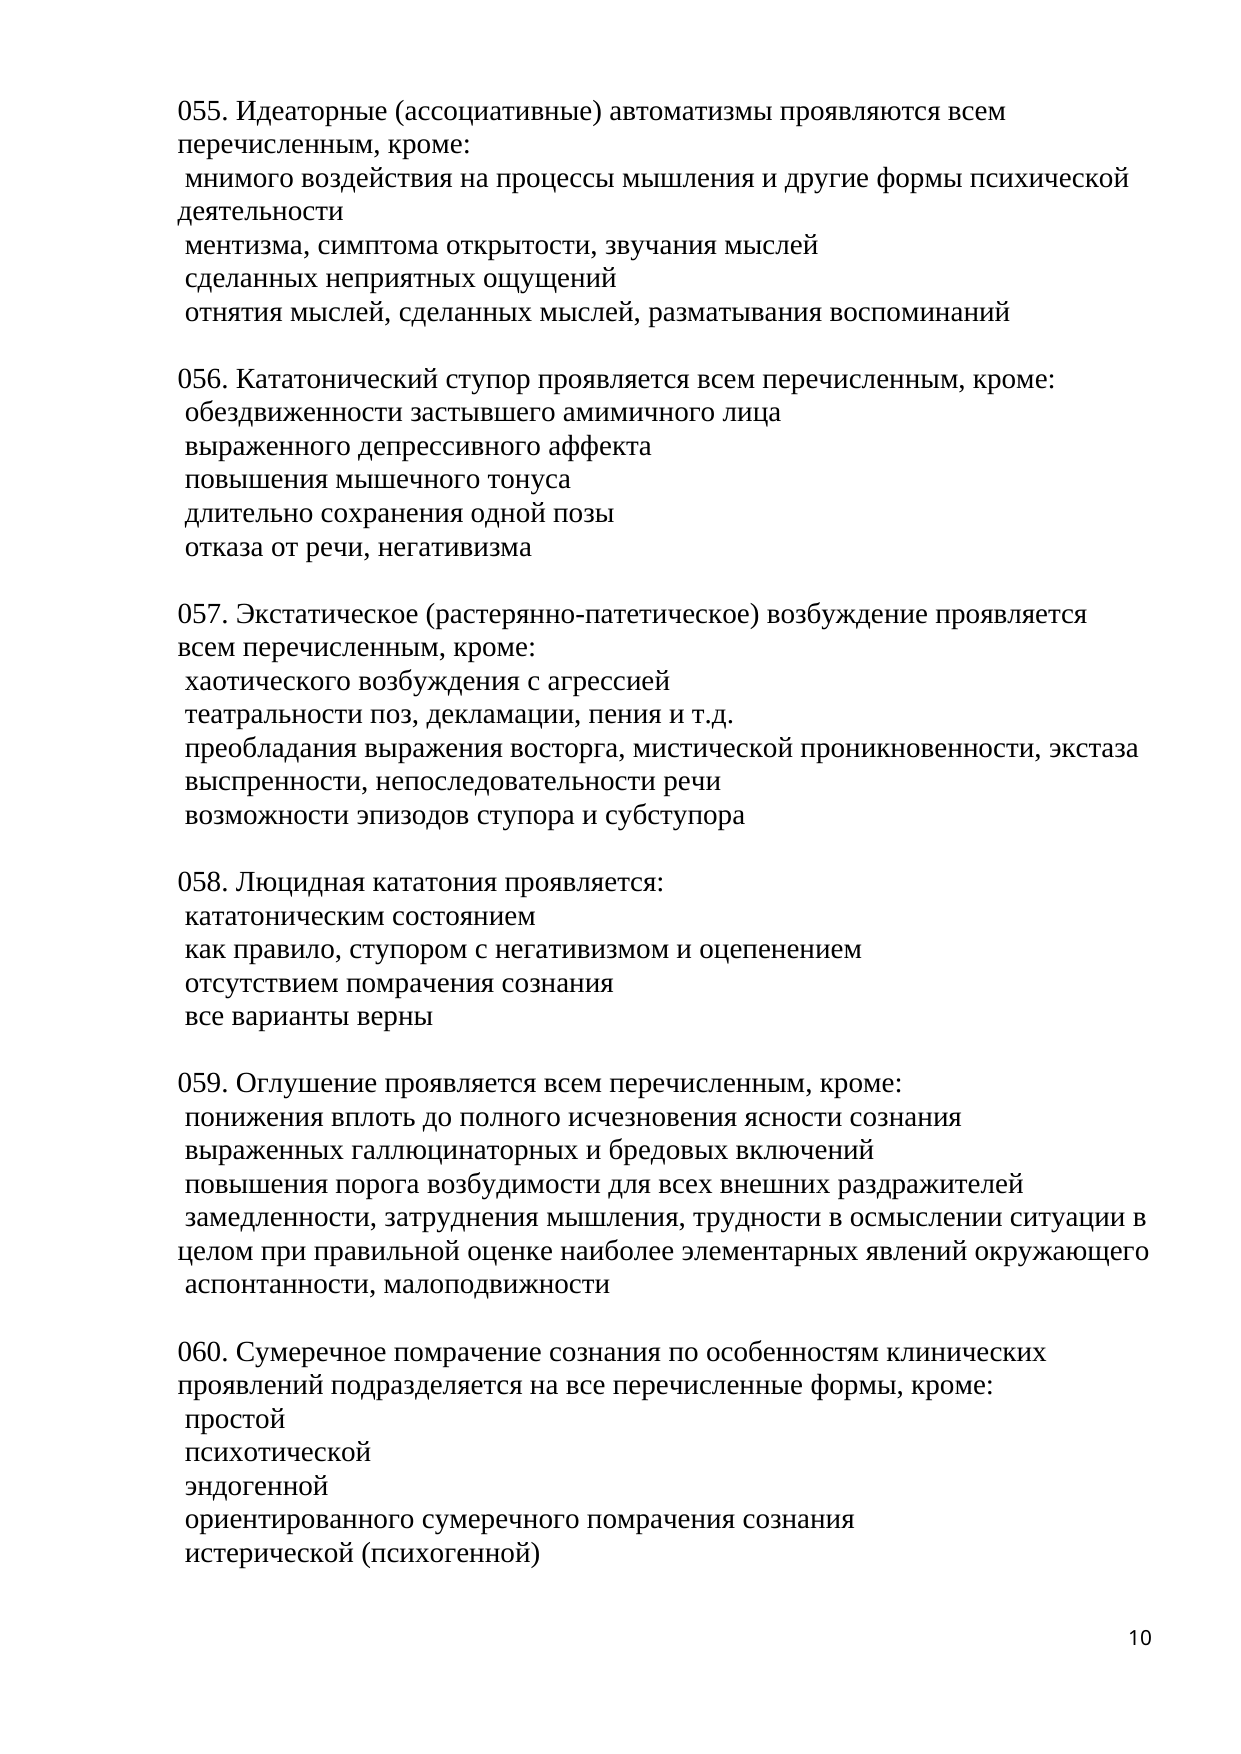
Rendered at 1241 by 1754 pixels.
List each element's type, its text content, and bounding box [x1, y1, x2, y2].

text отнятия мыслей, сделанных мыслей, разматывания воспоминаний [177, 294, 1152, 327]
text обездвиженности застывшего амимичного лица [177, 394, 1152, 428]
text ориентированного сумеречного помрачения сознания [177, 1501, 1152, 1535]
text выраженных галлюцинаторных и бредовых включений [177, 1132, 1152, 1166]
text кататоническим состоянием [177, 898, 1152, 931]
text 055. Идеаторные (ассоциативные) автоматизмы проявляются всем перечисленным, кроме: [177, 93, 1152, 160]
text мнимого воздействия на процессы мышления и другие формы психической деятельности [177, 160, 1152, 227]
text психотической [177, 1434, 1152, 1468]
text все варианты верны [177, 998, 1152, 1032]
text 058. Люцидная кататония проявляется: [177, 864, 1152, 898]
text 059. Оглушение проявляется всем перечисленным, кроме: [177, 1065, 1152, 1099]
text театральности поз, декламации, пения и т.д. [177, 696, 1152, 730]
text простой [177, 1401, 1152, 1434]
text повышения мышечного тонуса [177, 462, 1152, 495]
text 056. Кататонический ступор проявляется всем перечисленным, кроме: [177, 361, 1152, 394]
text преобладания выражения восторга, мистической проникновенности, экстаза [177, 730, 1152, 763]
text сделанных неприятных ощущений [177, 260, 1152, 294]
text отказа от речи, негативизма [177, 529, 1152, 562]
text понижения вплоть до полного исчезновения ясности сознания [177, 1099, 1152, 1132]
text ментизма, симптома открытости, звучания мыслей [177, 227, 1152, 260]
text выраженного депрессивного аффекта [177, 428, 1152, 462]
text выспренности, непоследовательности речи [177, 763, 1152, 797]
text истерической (психогенной) [177, 1535, 1152, 1568]
text длительно сохранения одной позы [177, 495, 1152, 529]
text возможности эпизодов ступора и субступора [177, 797, 1152, 831]
text эндогенной [177, 1468, 1152, 1501]
text повышения порога возбудимости для всех внешних раздражителей [177, 1166, 1152, 1199]
text 057. Экстатическое (растерянно-патетическое) возбуждение проявляется всем перечисленным, кроме: [177, 596, 1152, 663]
text 060. Сумеречное помрачение сознания по особенностям клинических проявлений подразделяется на все перечисленные формы, кроме: [177, 1334, 1152, 1401]
text замедленности, затруднения мышления, трудности в осмыслении ситуации в целом при правильной оценке наиболее элементарных явлений окружающего [177, 1199, 1152, 1267]
text как правило, ступором с негативизмом и оцепенением [177, 931, 1152, 965]
text хаотического возбуждения с агрессией [177, 663, 1152, 696]
text отсутствием помрачения сознания [177, 965, 1152, 998]
text аспонтанности, малоподвижности [177, 1267, 1152, 1300]
